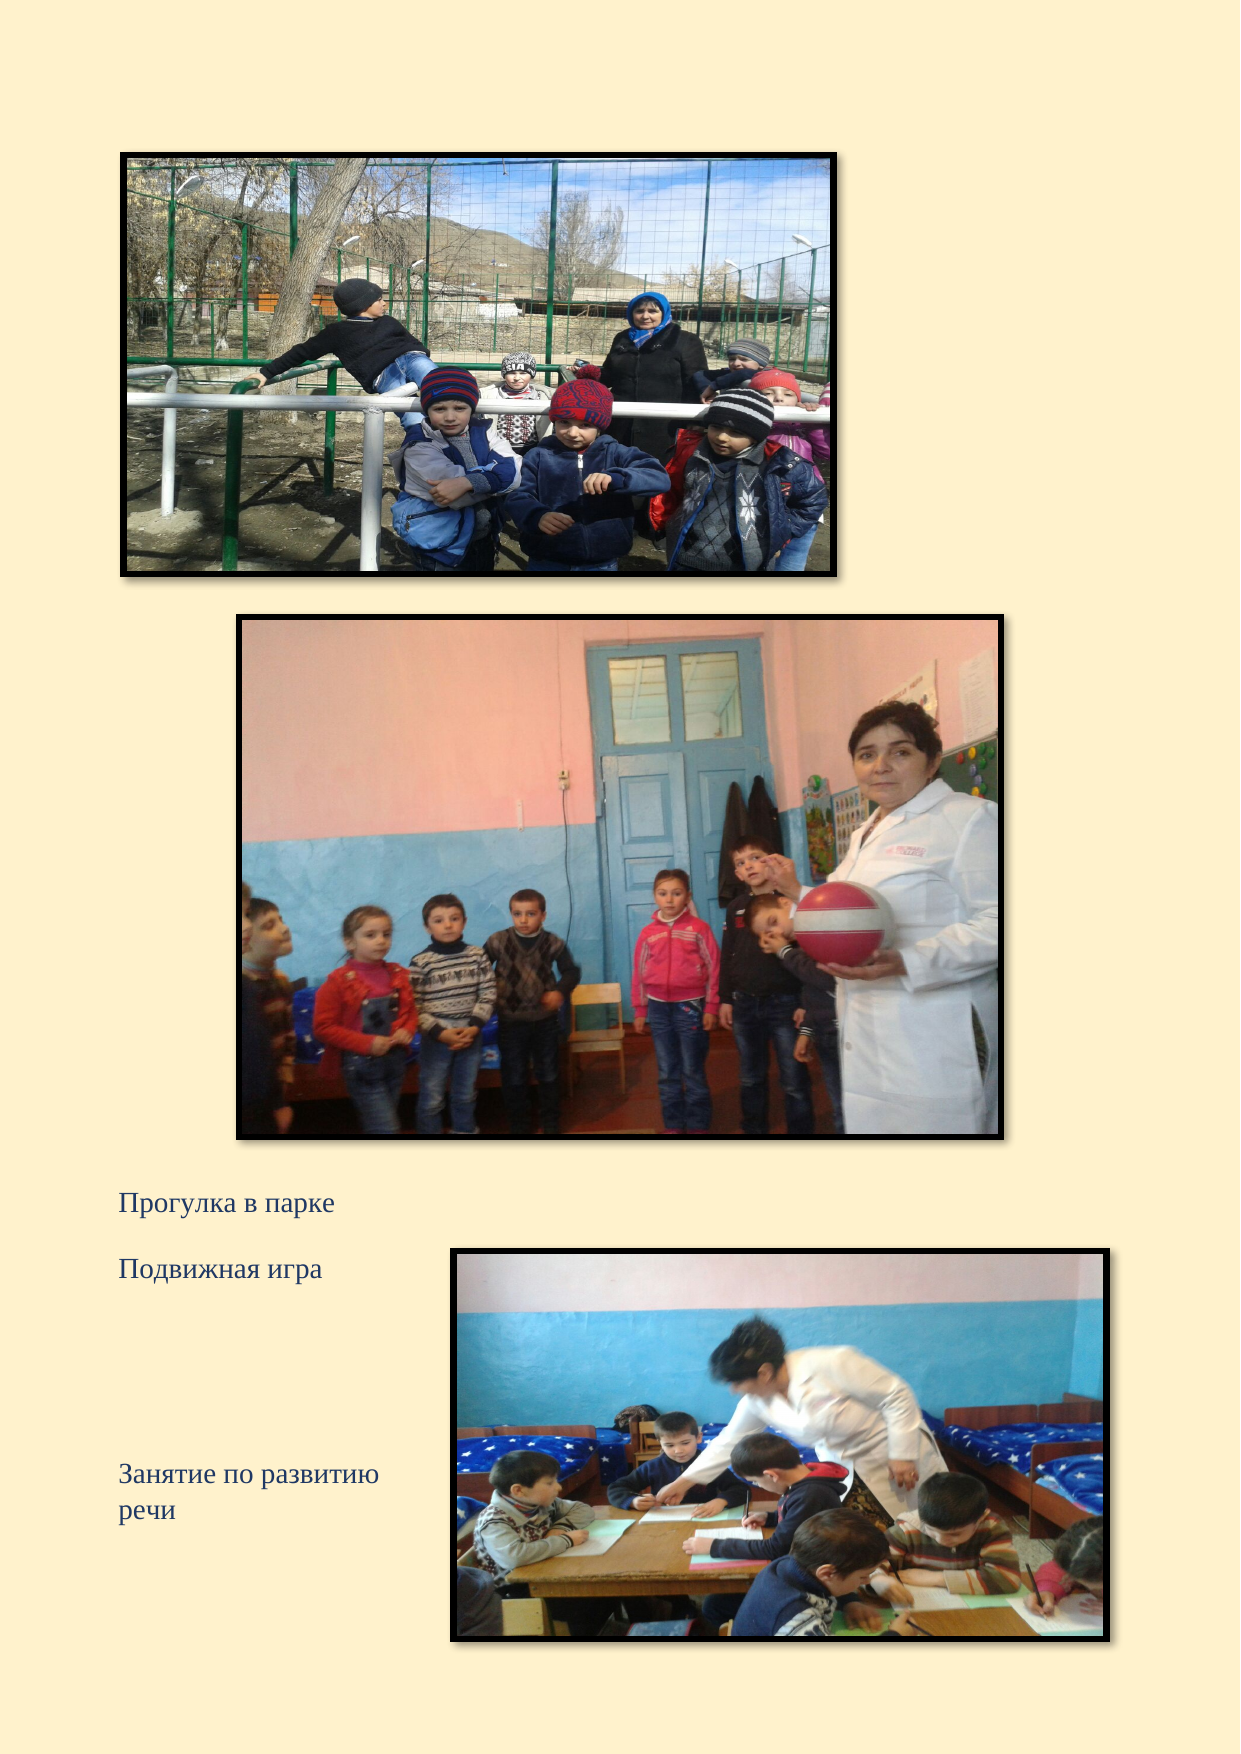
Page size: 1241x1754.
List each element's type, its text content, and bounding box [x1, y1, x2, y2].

text Занятие по развитию речи [118, 1456, 449, 1526]
picture [457, 1254, 1103, 1636]
picture [127, 158, 830, 571]
text Подвижная игра [118, 1251, 450, 1284]
picture [242, 620, 998, 1134]
